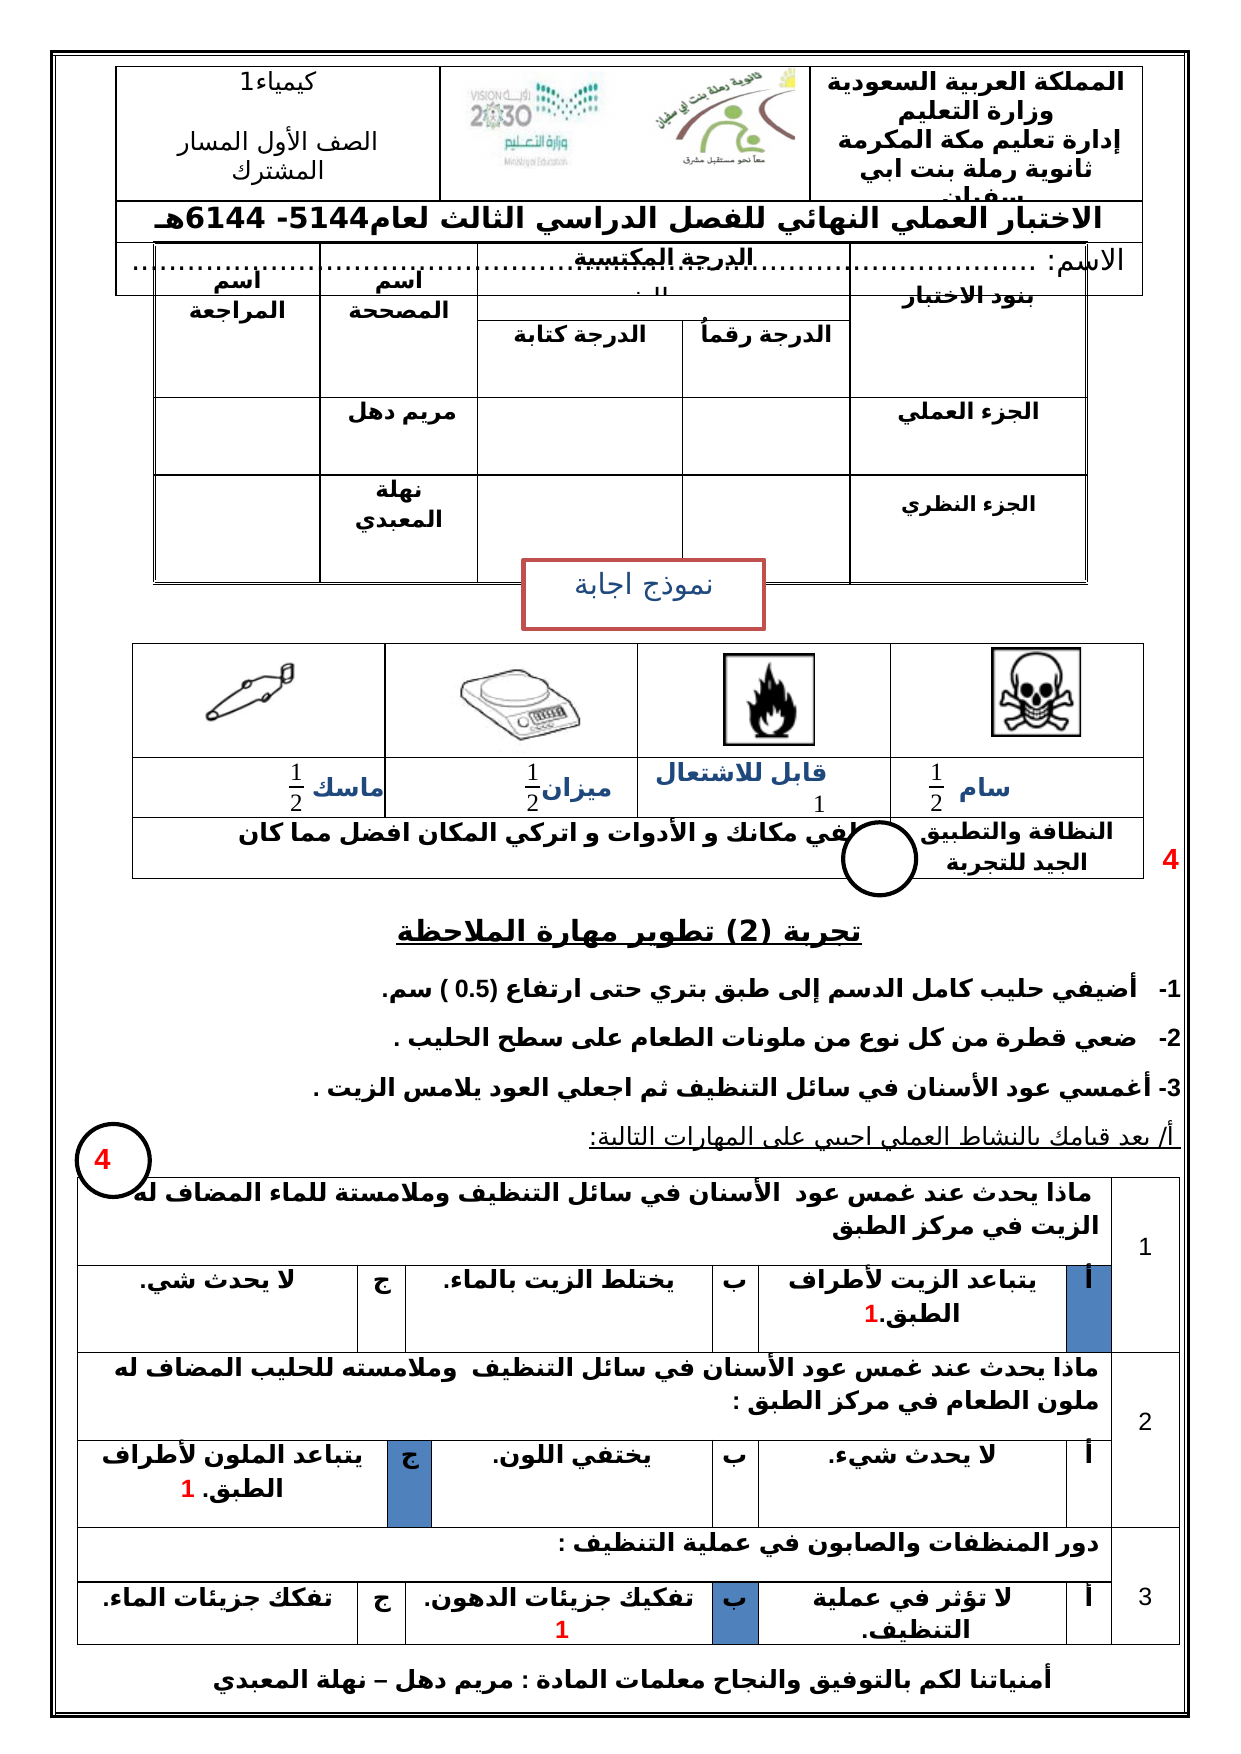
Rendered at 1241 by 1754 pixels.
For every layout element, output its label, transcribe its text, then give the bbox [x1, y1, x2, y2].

table_header 1 [1112, 1178, 1179, 1352]
table_cell تفكك جزيئات الماء. [78, 1583, 357, 1644]
table_header [891, 644, 1143, 757]
table_cell ماذا يحدث عند غمس عود الأسنان في سائل التنظيف وملامسته للحليب المضاف له ملون الطعام في مركز الطبق : [78, 1353, 1111, 1439]
table_cell لا يحدث شي. [78, 1266, 357, 1352]
table_cell ج [388, 1441, 431, 1527]
table_header [386, 644, 637, 757]
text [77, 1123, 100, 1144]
table_header ماذا يحدث عند غمس عود الأسنان في سائل التنظيف وملامستة للماء المضاف له الزيت في مركز الطبق [78, 1178, 1111, 1264]
table_header [133, 644, 384, 757]
table_cell لا تؤثر في عملية التنظيف. [759, 1583, 1066, 1644]
table_cell لا يحدث شيء. [759, 1441, 1066, 1527]
table_cell دور المنظفات والصابون في عملية التنظيف : [78, 1528, 1111, 1581]
table_header [638, 644, 890, 757]
table_cell ب [713, 1583, 758, 1644]
table_cell يختفي اللون. [432, 1441, 712, 1527]
table_cell قابل للاشتعال [638, 758, 890, 817]
table_cell ج [358, 1266, 405, 1352]
table_cell النظافة والتطبيق الجيد للتجربة [891, 818, 1143, 877]
text أ/ بعد قيامك بالنشاط العملي اجيبي على المهارات التالية: [126, 1123, 1181, 1152]
table_cell أ [1067, 1441, 1111, 1527]
table_cell 2 [1112, 1353, 1179, 1527]
table_cell ج [358, 1583, 405, 1644]
picture [458, 67, 799, 169]
text تجربة (2) تطوير مهارة الملاحظة [77, 914, 1181, 948]
table_cell يتباعد الملون لأطراف الطبق. 1 [78, 1441, 387, 1527]
table_cell نظفي مكانك و الأدوات و اتركي المكان افضل مما كان [133, 818, 890, 877]
picture [448, 655, 594, 753]
table_cell ب [713, 1266, 758, 1352]
text 2- ضعي قطرة من كل نوع من ملونات الطعام على سطح الحليب . [77, 1023, 1181, 1052]
table_cell يتباعد الزيت لأطراف الطبق.1 [759, 1266, 1066, 1352]
table_cell أ [1067, 1583, 1111, 1644]
table_cell تفكيك جزيئات الدهون. 1 [406, 1583, 712, 1644]
text 1- أضيفي حليب كامل الدسم إلى طبق بتري حتى ارتفاع (0.5 ) سم. [77, 974, 1181, 1003]
table_cell ب [713, 1441, 758, 1527]
table_cell ميزان [386, 758, 637, 817]
table_cell يختلط الزيت بالماء. [406, 1266, 712, 1352]
table_cell 3 [1112, 1528, 1179, 1644]
table_cell ماسك [133, 758, 384, 817]
table_cell أ [1067, 1266, 1111, 1352]
text 3- أغمسي عود الأسنان في سائل التنظيف ثم اجعلي العود يلامس الزيت . [77, 1073, 1181, 1102]
table_cell سام [891, 758, 1143, 817]
